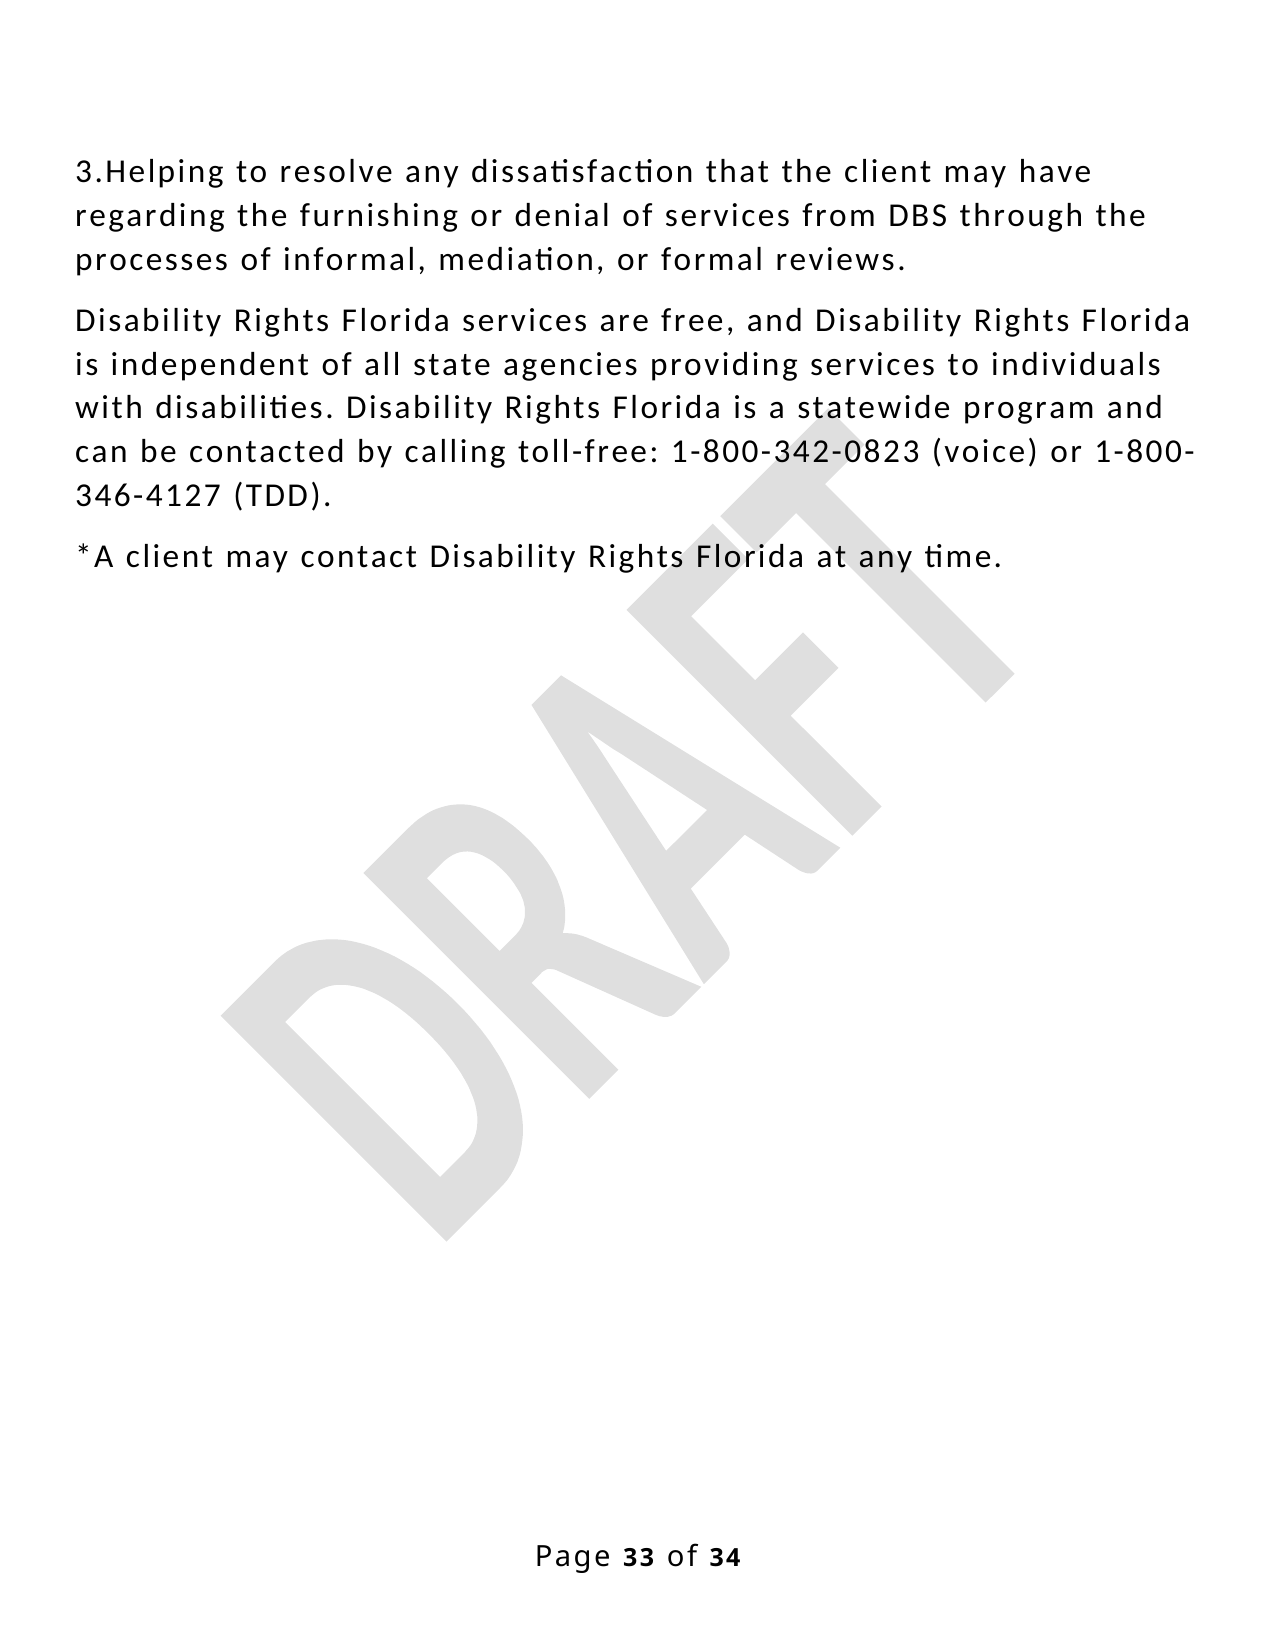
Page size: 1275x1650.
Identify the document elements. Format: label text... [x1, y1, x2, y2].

text Disability Rights Florida services are free, and Disability Rights Florida is independent of all state agencies providing services to individuals with disabilities. Disability Rights Florida is a statewide program and can be contacted by calling toll-free: 1-800-342-0823 (voice) or 1-800-346-4127 (TDD). [75, 298, 1200, 515]
text 3.Helping to resolve any dissatisfaction that the client may have regarding the furnishing or denial of services from DBS through the processes of informal, mediation, or formal reviews. [75, 150, 1200, 279]
text *A client may contact Disability Rights Florida at any time. [75, 535, 1200, 576]
